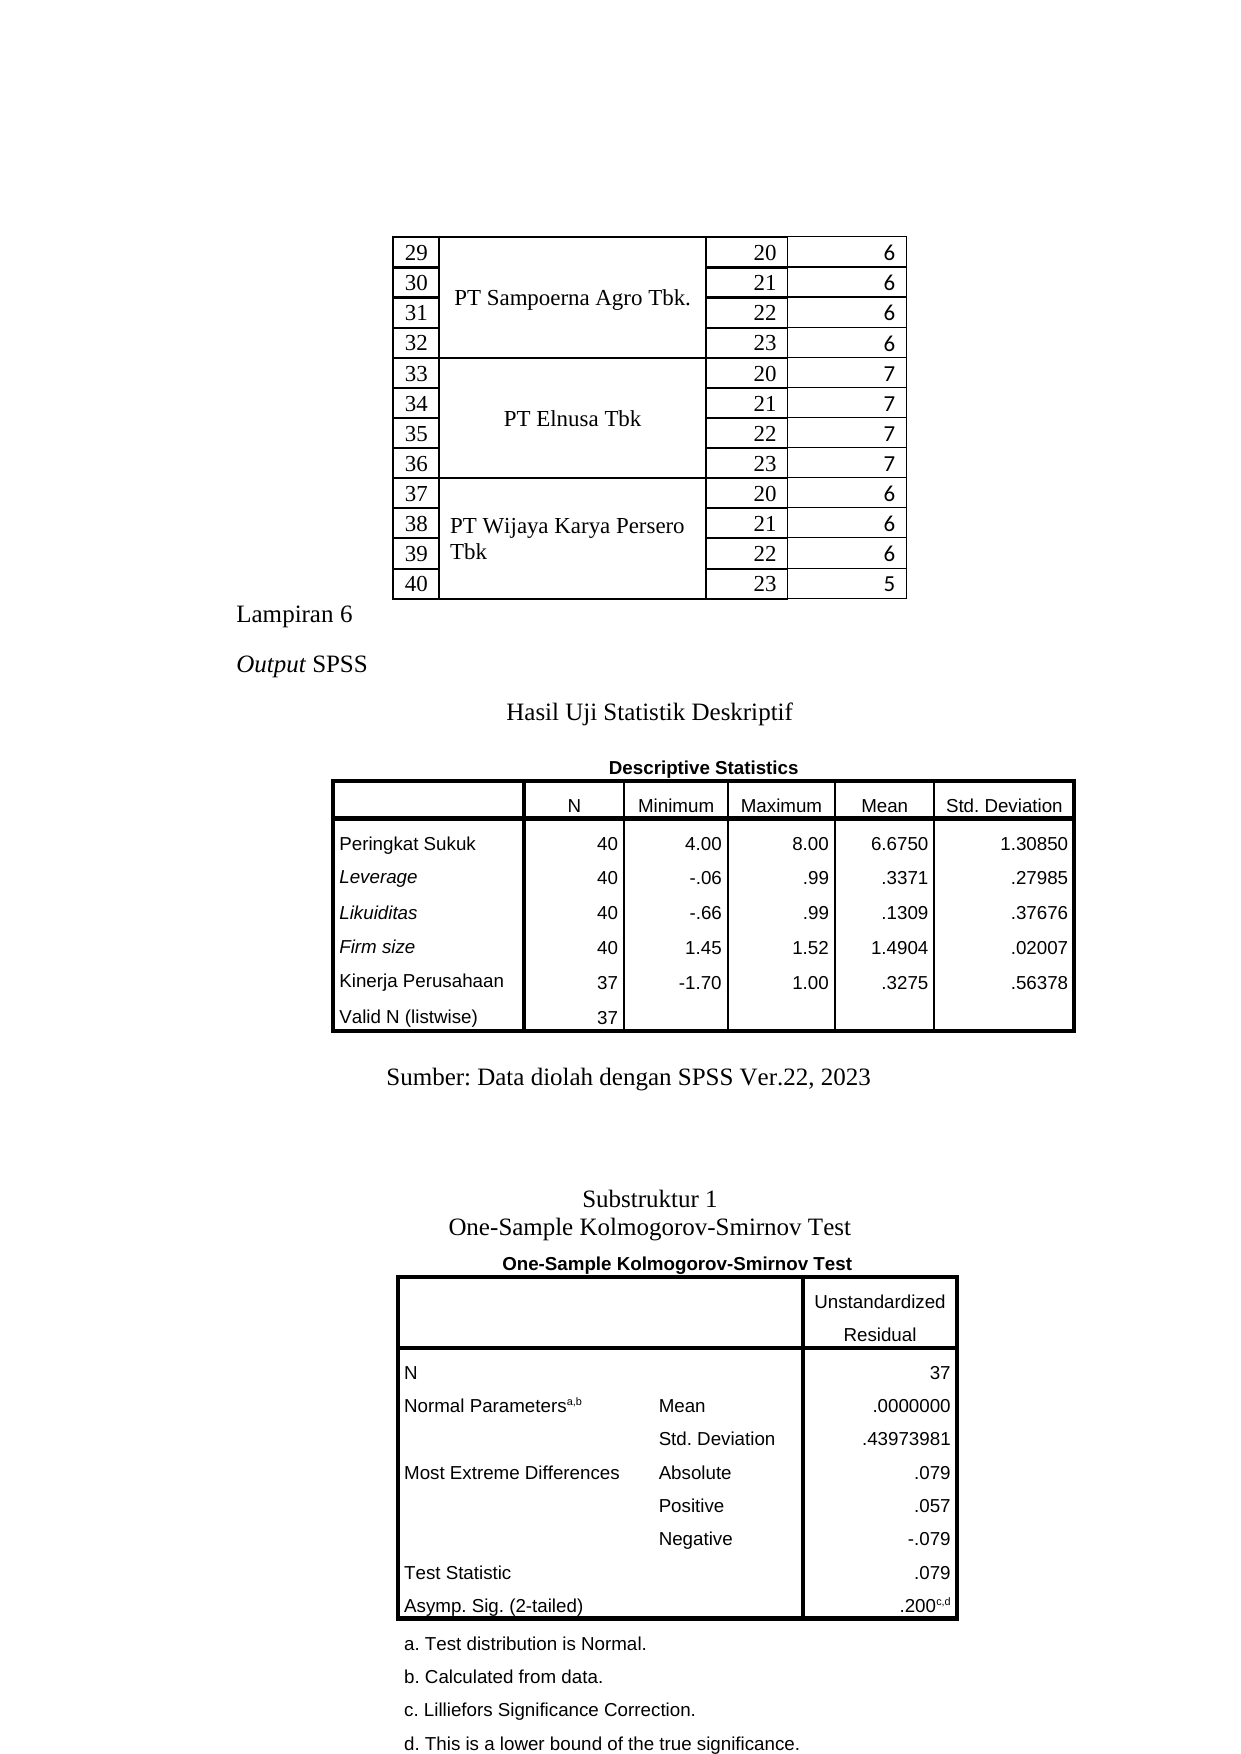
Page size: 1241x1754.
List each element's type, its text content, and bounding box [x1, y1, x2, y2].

table_cell 6 [788, 268, 906, 296]
table_cell Unstandardized Residual [805, 1279, 955, 1346]
table_cell PT Sampoerna Agro Tbk. [440, 238, 705, 357]
table_header One-Sample Kolmogorov-Smirnov Test [398, 1241, 957, 1275]
table_cell Absolute [652, 1450, 801, 1483]
table_cell Kinerja Perusahaan [335, 959, 522, 994]
table_cell 1.52 [729, 924, 834, 958]
table_cell 20 [707, 479, 787, 507]
table_cell 40 [526, 854, 623, 890]
table_cell 1.4904 [836, 924, 933, 958]
table_cell 32 [394, 329, 438, 357]
table_cell 23 [707, 570, 787, 597]
table_cell 33 [394, 359, 438, 387]
table_cell 4.00 [625, 821, 727, 854]
table_cell 23 [707, 449, 787, 477]
table_cell .02007 [935, 924, 1072, 958]
table_cell -.66 [625, 890, 727, 924]
table_cell 40 [394, 570, 438, 597]
table_cell Mean [652, 1383, 801, 1416]
table_cell 40 [526, 924, 623, 958]
table_cell .37676 [935, 890, 1072, 924]
table_cell 6 [788, 298, 906, 327]
table_cell 29 [394, 238, 438, 266]
table_cell [836, 995, 933, 1029]
table_cell PT Elnusa Tbk [440, 359, 705, 477]
table_cell -.06 [625, 854, 727, 890]
table_cell .200c,d [805, 1583, 955, 1616]
table_cell PT Wijaya Karya Persero Tbk [440, 479, 705, 597]
text Hasil Uji Statistik Deskriptif [236, 697, 1063, 726]
table_cell 39 [394, 539, 438, 567]
table_cell .079 [805, 1450, 955, 1483]
table_cell 8.00 [729, 821, 834, 854]
table_cell 7 [788, 358, 906, 387]
table_cell .43973981 [805, 1416, 955, 1450]
table_cell N [526, 783, 623, 816]
table_cell Likuiditas [335, 890, 522, 924]
table_cell Positive [652, 1483, 801, 1516]
table_cell N [400, 1350, 801, 1383]
table_cell .99 [729, 890, 834, 924]
text Substruktur 1 [236, 1184, 1063, 1212]
table_cell 38 [394, 509, 438, 537]
table_cell .99 [729, 854, 834, 890]
table_cell 6 [788, 478, 906, 507]
table_cell 36 [394, 449, 438, 477]
table_cell 5 [788, 569, 906, 597]
table_cell 23 [707, 329, 787, 357]
table_cell .56378 [935, 959, 1072, 994]
table_cell 35 [394, 419, 438, 447]
table_cell Normal Parametersa,b [400, 1383, 652, 1450]
table_cell Peringkat Sukuk [335, 821, 522, 854]
table_cell [729, 995, 834, 1029]
table_cell [400, 1279, 801, 1346]
table_cell 6 [788, 237, 906, 266]
table_cell a. Test distribution is Normal. [398, 1621, 957, 1654]
table_cell 22 [707, 419, 787, 447]
table_cell .1309 [836, 890, 933, 924]
table_cell .057 [805, 1483, 955, 1516]
table_cell .27985 [935, 854, 1072, 890]
table_cell 30 [394, 269, 438, 296]
table_cell 34 [394, 389, 438, 417]
text Sumber: Data diolah dengan SPSS Ver.22, 2023 [311, 895, 1063, 1091]
table_cell 6.6750 [836, 821, 933, 854]
table_cell .0000000 [805, 1383, 955, 1416]
table_cell 37 [394, 479, 438, 507]
table_cell Leverage [335, 854, 522, 890]
table_cell Test Statistic [400, 1550, 801, 1583]
table_cell b. Calculated from data. [398, 1654, 957, 1687]
table_cell 6 [788, 508, 906, 537]
table_cell 20 [707, 238, 787, 266]
table_header Descriptive Statistics [333, 745, 1074, 779]
table_cell d. This is a lower bound of the true significance. [398, 1721, 957, 1754]
table_cell 20 [707, 359, 787, 387]
table_cell .3371 [836, 854, 933, 890]
table_cell Firm size [335, 924, 522, 958]
text One-Sample Kolmogorov-Smirnov Test [236, 1212, 1063, 1241]
table_cell 37 [526, 995, 623, 1029]
table_cell -.079 [805, 1516, 955, 1550]
table_cell 40 [526, 821, 623, 854]
table_cell .3275 [836, 959, 933, 994]
table_cell 7 [788, 448, 906, 477]
table_cell Maximum [729, 783, 834, 816]
table_cell 22 [707, 539, 787, 567]
text Lampiran 6 [236, 599, 1063, 628]
table_cell Asymp. Sig. (2-tailed) [400, 1583, 801, 1616]
table_cell 7 [788, 418, 906, 447]
table_cell 37 [805, 1350, 955, 1383]
table_cell Std. Deviation [935, 783, 1072, 816]
table_cell 22 [707, 299, 787, 327]
table_cell 37 [526, 959, 623, 994]
table_cell 21 [707, 269, 787, 296]
table_cell 40 [526, 890, 623, 924]
table_cell 21 [707, 389, 787, 417]
table_cell 7 [788, 388, 906, 417]
table_cell [625, 995, 727, 1029]
table_cell [335, 783, 522, 816]
table_cell Minimum [625, 783, 727, 816]
table_cell .079 [805, 1550, 955, 1583]
table_cell 1.30850 [935, 821, 1072, 854]
text Output SPSS [236, 649, 1063, 678]
table_cell Negative [652, 1516, 801, 1550]
table_cell 6 [788, 328, 906, 357]
table_cell Mean [836, 783, 933, 816]
table_cell Std. Deviation [652, 1416, 801, 1450]
table_cell -1.70 [625, 959, 727, 994]
table_cell 21 [707, 509, 787, 537]
table_cell Valid N (listwise) [335, 995, 522, 1029]
table_cell Most Extreme Differences [400, 1450, 652, 1550]
table_cell 1.45 [625, 924, 727, 958]
table_cell [935, 995, 1072, 1029]
table_cell 6 [788, 538, 906, 567]
table_cell 1.00 [729, 959, 834, 994]
table_cell 31 [394, 299, 438, 327]
table_cell c. Lilliefors Significance Correction. [398, 1687, 957, 1721]
